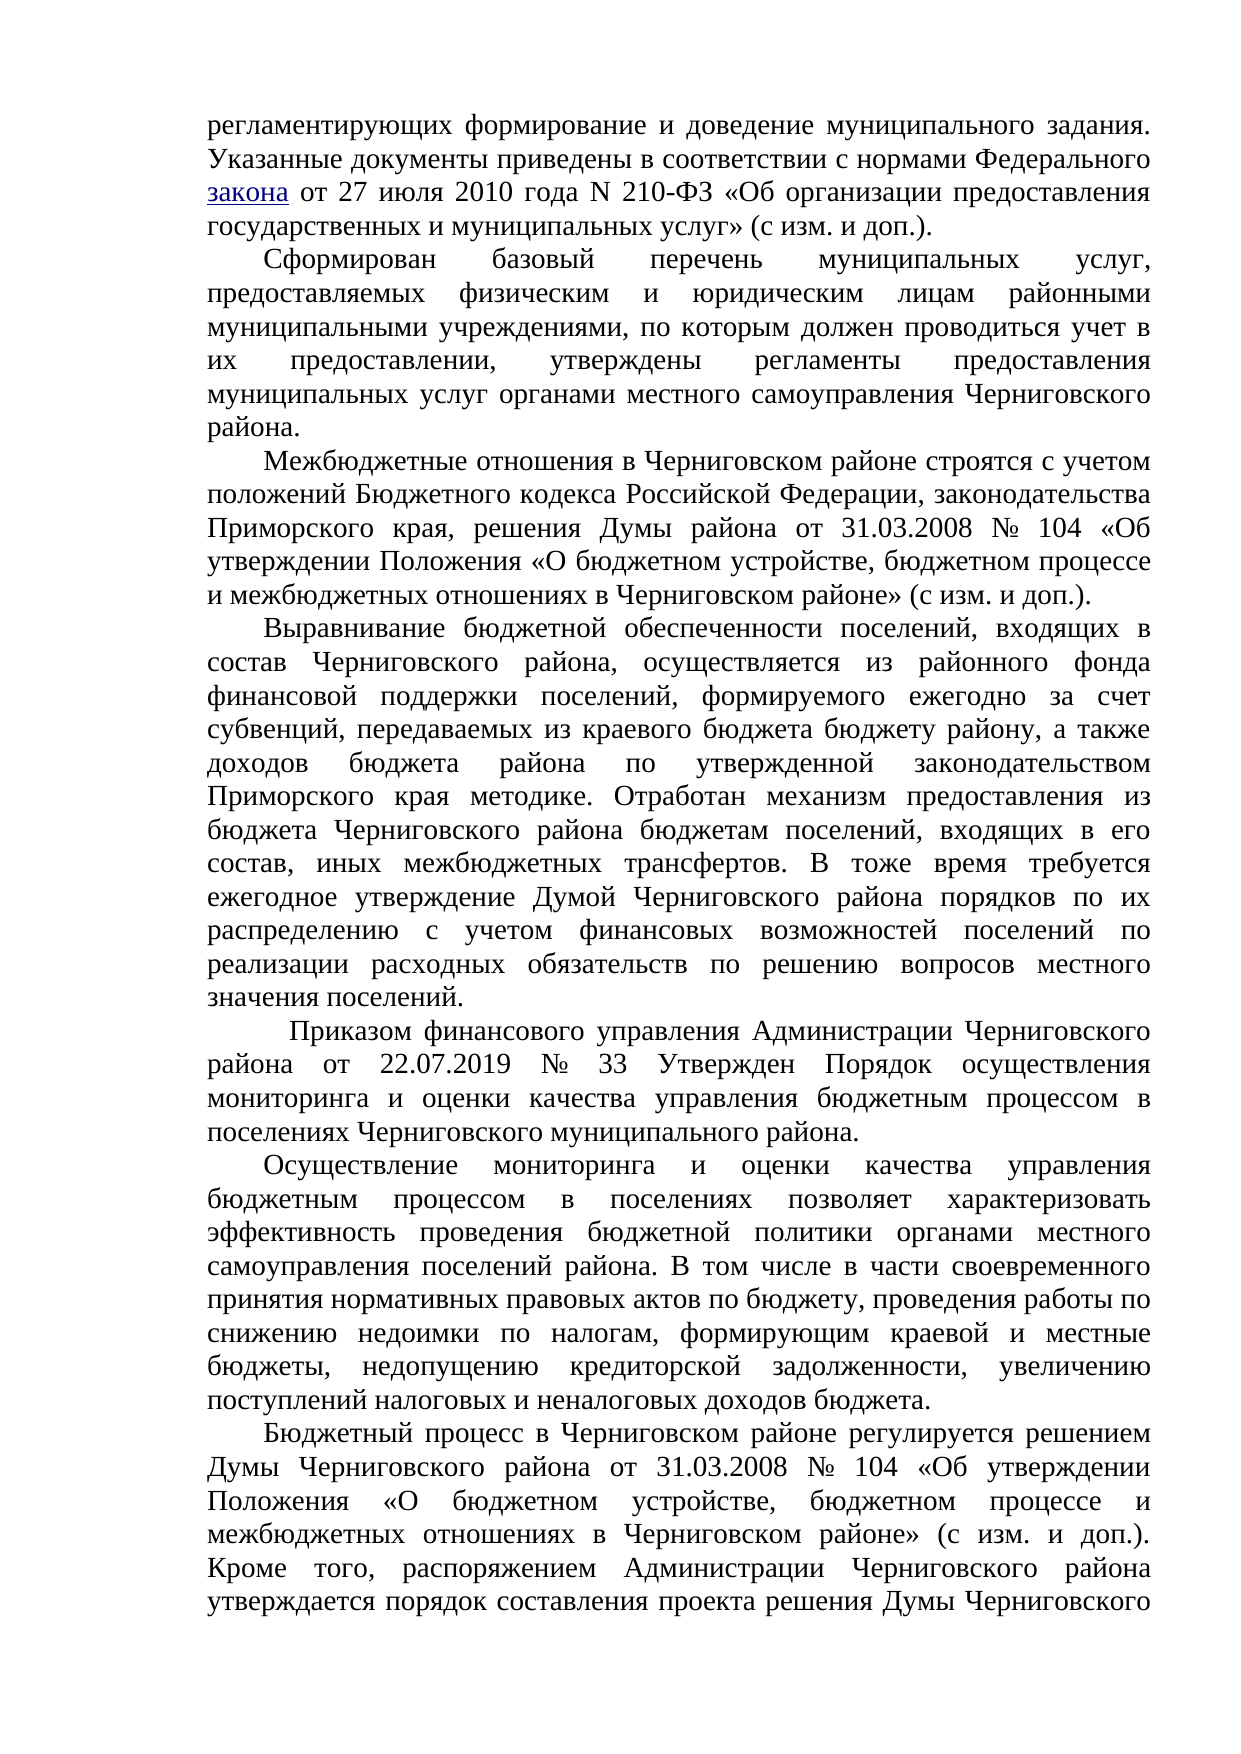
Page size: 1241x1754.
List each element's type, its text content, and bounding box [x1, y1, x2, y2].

text Сформирован базовый перечень муниципальных услуг, предоставляемых физическим и юридическим лицам районными муниципальными учреждениями, по которым должен проводиться учет в их предоставлении, утверждены регламенты предоставления муниципальных услуг органами местного самоуправления Черниговского района. [207, 242, 1152, 443]
text Межбюджетные отношения в Черниговском районе строятся с учетом положений Бюджетного кодекса Российской Федерации, законодательства Приморского края, решения Думы района от 31.03.2008 № 104 «Об утверждении Положения «О бюджетном устройстве, бюджетном процессе и межбюджетных отношениях в Черниговском районе» (с изм. и доп.). [207, 443, 1152, 611]
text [207, 1416, 1152, 1617]
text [207, 107, 1152, 242]
text Выравнивание бюджетной обеспеченности поселений, входящих в состав Черниговского района, осуществляется из районного фонда финансовой поддержки поселений, формируемого ежегодно за счет субвенций, передаваемых из краевого бюджета бюджету району, а также доходов бюджета района по утвержденной законодательством Приморского края методике. Отработан механизм предоставления из бюджета Черниговского района бюджетам поселений, входящих в его состав, иных межбюджетных трансфертов. В тоже время требуется ежегодное утверждение Думой Черниговского района порядков по их распределению с учетом финансовых возможностей поселений по реализации расходных обязательств по решению вопросов местного значения поселений. [207, 611, 1152, 1013]
text Приказом финансового управления Администрации Черниговского района от 22.07.2019 № 33 Утвержден Порядок осуществления мониторинга и оценки качества управления бюджетным процессом в поселениях Черниговского муниципального района. [207, 1013, 1152, 1147]
text Осуществление мониторинга и оценки качества управления бюджетным процессом в поселениях позволяет характеризовать эффективность проведения бюджетной политики органами местного самоуправления поселений района. В том числе в части своевременного принятия нормативных правовых актов по бюджету, проведения работы по снижению недоимки по налогам, формирующим краевой и местные бюджеты, недопущению кредиторской задолженности, увеличению поступлений налоговых и неналоговых доходов бюджета. [207, 1147, 1152, 1416]
